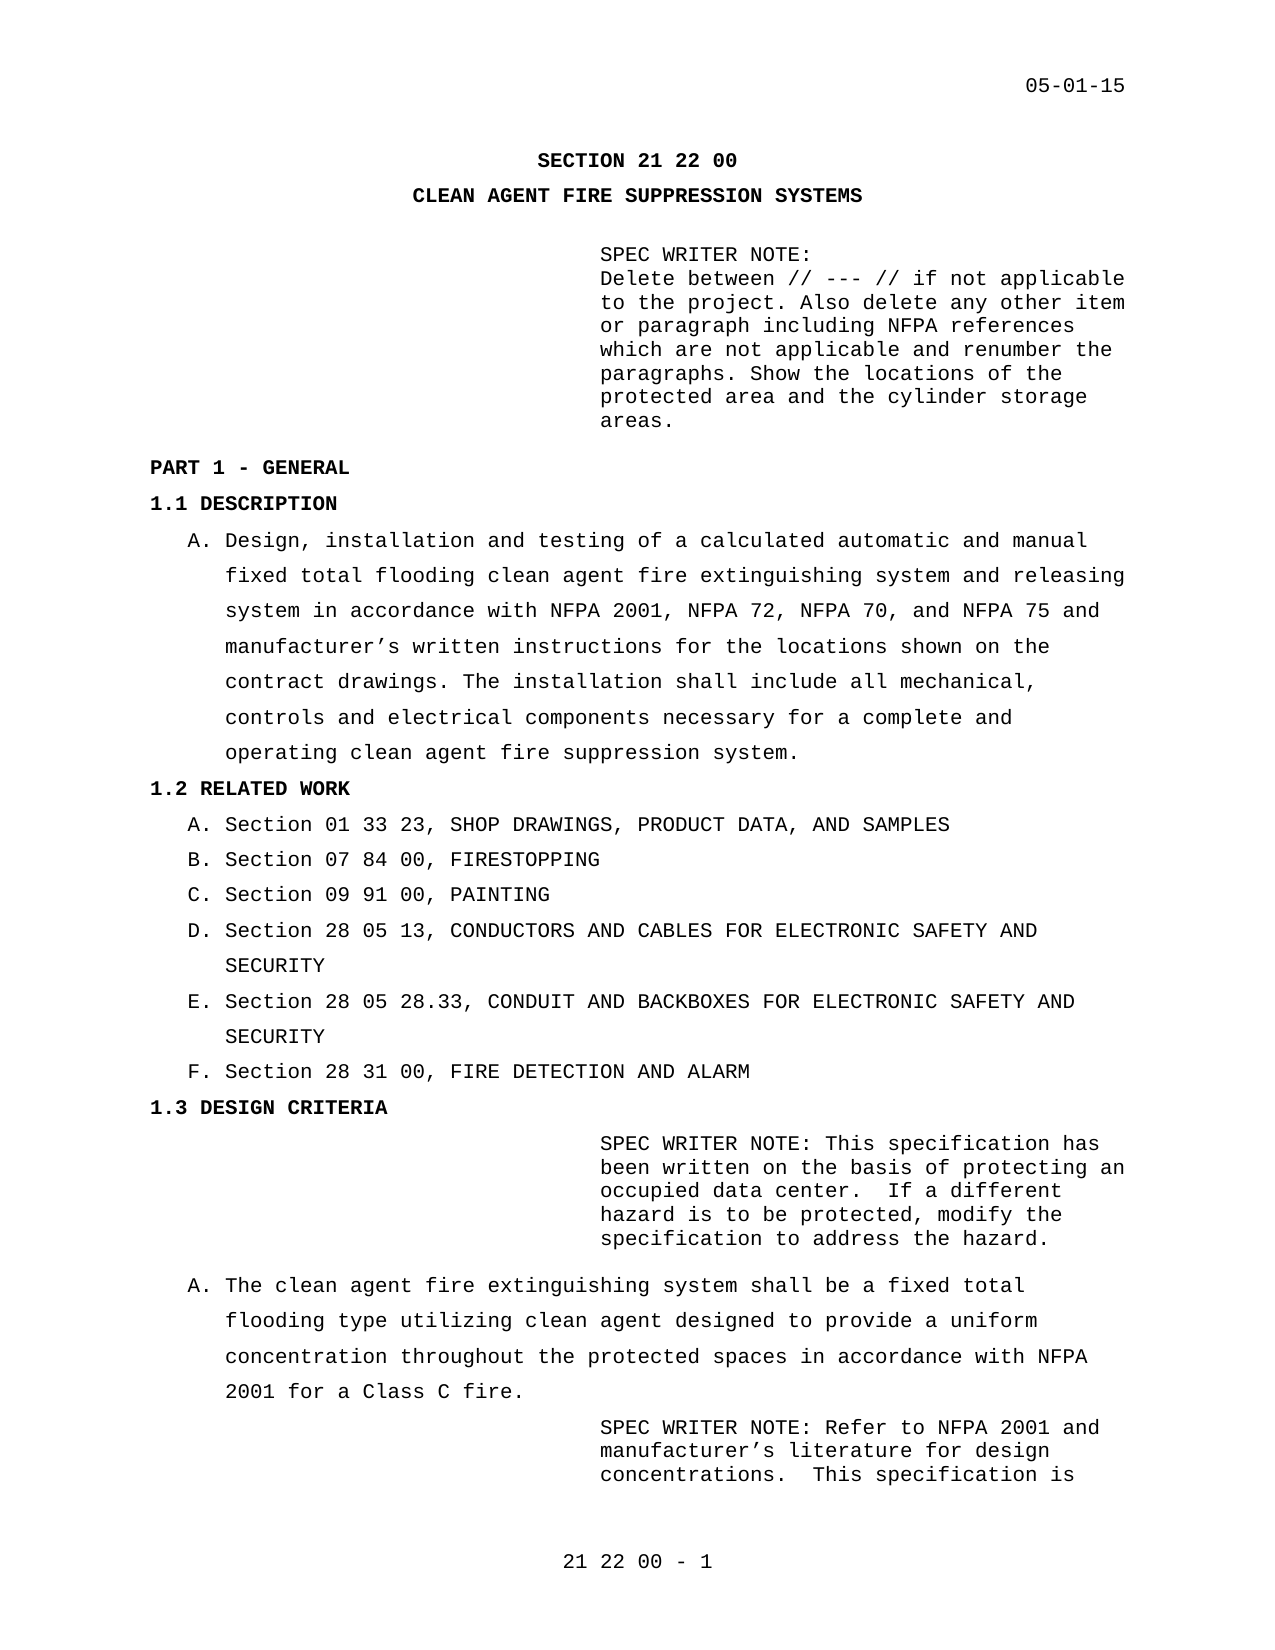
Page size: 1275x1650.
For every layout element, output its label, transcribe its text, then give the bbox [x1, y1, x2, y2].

text A. Section 01 33 23, SHOP DRAWINGS, PRODUCT DATA, AND SAMPLES [187, 814, 1125, 837]
text A. The clean agent fire extinguishing system shall be a fixed total flooding type utilizing clean agent designed to provide a uniform concentration throughout the protected spaces in accordance with NFPA 2001 for a Class C fire. [187, 1275, 1125, 1405]
text B. Section 07 84 00, FIRESTOPPING [187, 849, 1125, 873]
text PART 1 - GENERAL [150, 457, 1125, 481]
text F. Section 28 31 00, FIRE DETECTION AND ALARM [187, 1062, 1125, 1085]
text A. Design, installation and testing of a calculated automatic and manual fixed total flooding clean agent fire extinguishing system and releasing system in accordance with NFPA 2001, NFPA 72, NFPA 70, and NFPA 75 and manufacturer’s written instructions for the locations shown on the contract drawings. The installation shall include all mechanical, controls and electrical components necessary for a complete and operating clean agent fire suppression system. [187, 529, 1125, 766]
text SPEC WRITER NOTE: [600, 244, 1125, 268]
text Delete between // --- // if not applicable to the project. Also delete any other item or paragraph including NFPA references which are not applicable and renumber the paragraphs. Show the locations of the protected area and the cylinder storage areas. [600, 268, 1125, 434]
text 1.3 DESIGN CRITERIA [150, 1097, 1125, 1121]
text D. Section 28 05 13, CONDUCTORS AND CABLES FOR ELECTRONIC SAFETY AND SECURITY [187, 920, 1125, 979]
text 1.1 DESCRIPTION [150, 493, 1125, 517]
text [600, 1417, 1125, 1488]
text SPEC WRITER NOTE: This specification has been written on the basis of protecting an occupied data center. If a different hazard is to be protected, modify the specification to address the hazard. [600, 1133, 1125, 1251]
text 1.2 RELATED WORK [150, 777, 1125, 801]
title SECTION 21 22 00 clean agent fire suppression SYSTEMS [150, 150, 1125, 209]
text C. Section 09 91 00, PAINTING [187, 884, 1125, 908]
text E. Section 28 05 28.33, CONDUIT AND BACKBOXES FOR ELECTRONIC SAFETY AND SECURITY [187, 991, 1125, 1050]
